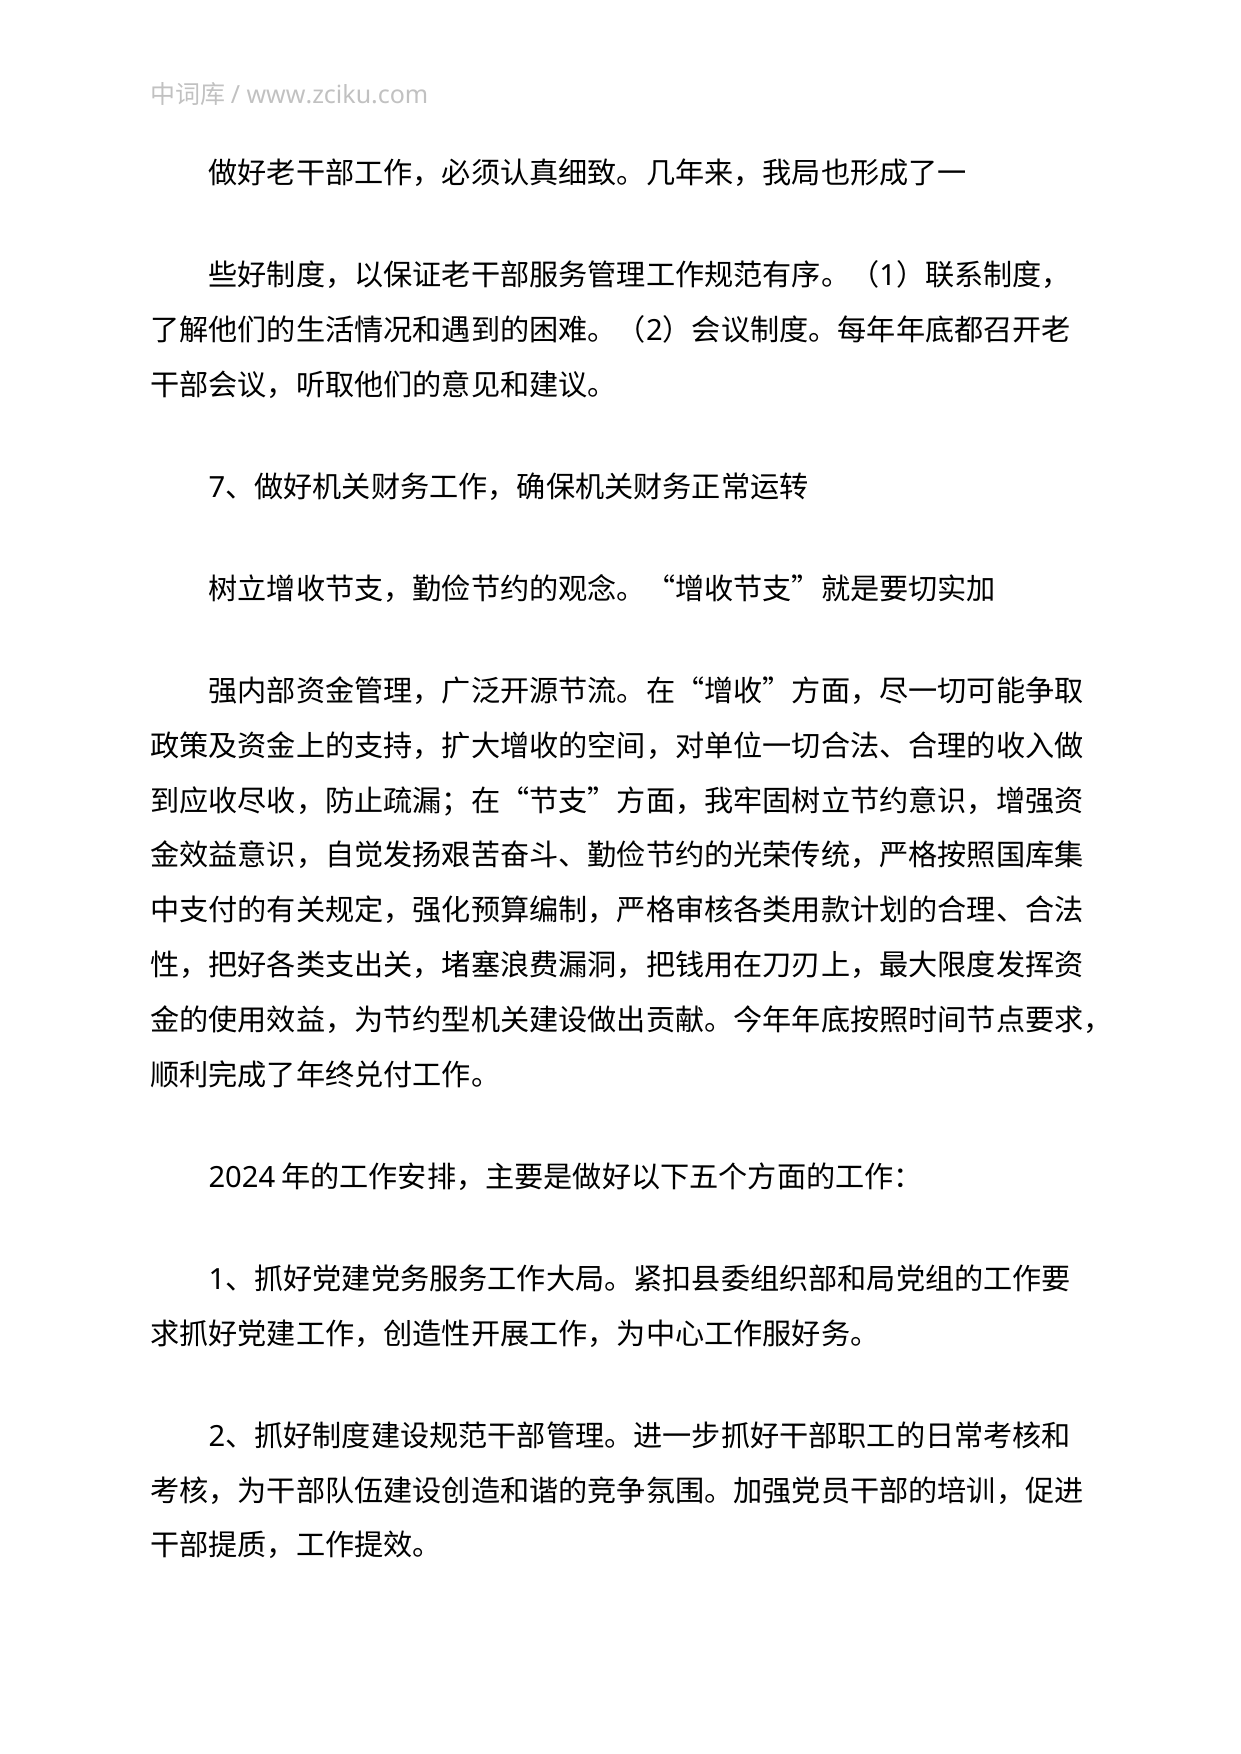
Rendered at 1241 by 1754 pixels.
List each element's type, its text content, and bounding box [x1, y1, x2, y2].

text 树立增收节支，勤俭节约的观念。“增收节支”就是要切实加 [150, 566, 1090, 608]
text 2、抓好制度建设规范干部管理。进一步抓好干部职工的日常考核和考核，为干部队伍建设创造和谐的竞争氛围。加强党员干部的培训，促进干部提质，工作提效。 [150, 1412, 1090, 1564]
text 2024年的工作安排，主要是做好以下五个方面的工作： [150, 1153, 1090, 1196]
text 7、做好机关财务工作，确保机关财务正常运转 [150, 463, 1090, 506]
text 些好制度，以保证老干部服务管理工作规范有序。（1）联系制度，了解他们的生活情况和遇到的困难。（2）会议制度。每年年底都召开老干部会议，听取他们的意见和建议。 [150, 252, 1090, 404]
text 做好老干部工作，必须认真细致。几年来，我局也形成了一 [150, 150, 1090, 192]
text 1、抓好党建党务服务工作大局。紧扣县委组织部和局党组的工作要求抓好党建工作，创造性开展工作，为中心工作服好务。 [150, 1255, 1090, 1353]
text 强内部资金管理，广泛开源节流。在“增收”方面，尽一切可能争取政策及资金上的支持，扩大增收的空间，对单位一切合法、合理的收入做到应收尽收，防止疏漏；在“节支”方面，我牢固树立节约意识，增强资金效益意识，自觉发扬艰苦奋斗、勤俭节约的光荣传统，严格按照国库集中支付的有关规定，强化预算编制，严格审核各类用款计划的合理、合法性，把好各类支出关，堵塞浪费漏洞，把钱用在刀刃上，最大限度发挥资金的使用效益，为节约型机关建设做出贡献。今年年底按照时间节点要求，顺利完成了年终兑付工作。 [150, 667, 1090, 1094]
